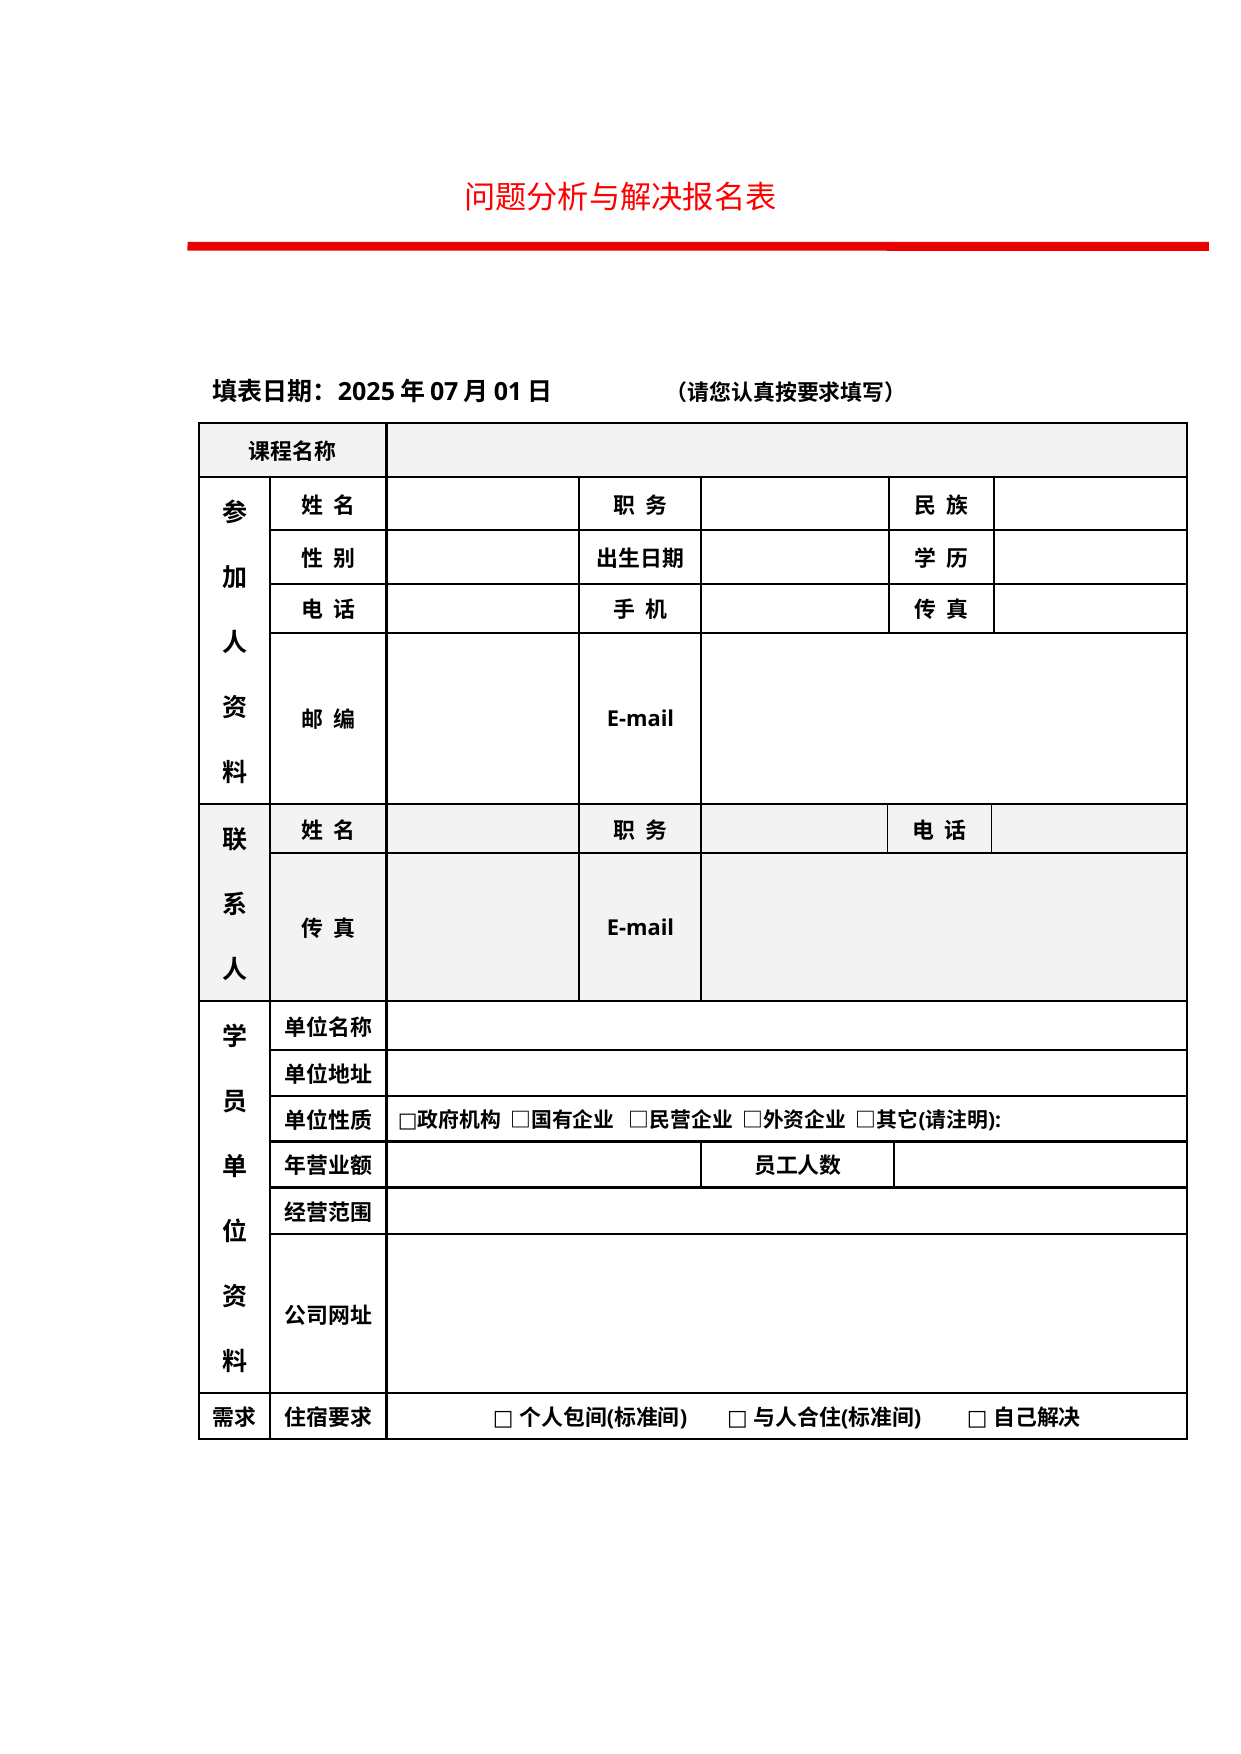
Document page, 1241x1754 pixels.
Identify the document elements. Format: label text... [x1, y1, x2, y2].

table_cell [995, 478, 1186, 529]
table_cell 参加人资料 [200, 478, 269, 803]
table_cell [995, 585, 1186, 632]
text 填表日期：2025年07月01日 （请您认真按要求填写） [187, 357, 1053, 422]
table_cell [702, 805, 887, 852]
table_cell 出生日期 [580, 531, 700, 582]
table_cell 姓 名 [271, 805, 385, 852]
table_cell 姓 名 [271, 478, 385, 529]
table_cell [388, 1143, 700, 1186]
text 问题分析与解决报名表 [187, 162, 1053, 227]
table_cell [388, 1235, 1186, 1392]
table_cell 电 话 [271, 585, 385, 632]
table_cell [388, 478, 578, 529]
table_cell 民 族 [890, 478, 993, 529]
table_cell [992, 805, 1186, 852]
table_cell [702, 634, 1186, 803]
table_cell 住宿要求 [271, 1394, 385, 1438]
table_cell 联 系 人 [200, 805, 269, 1000]
table_cell 需求 [200, 1394, 269, 1438]
table_cell [702, 531, 888, 582]
table_cell 学 员 单 位 资 料 [200, 1002, 269, 1392]
table_cell 单位名称 [271, 1002, 385, 1049]
table_cell [702, 478, 888, 529]
table_cell [388, 531, 578, 582]
table_cell 性 别 [271, 531, 385, 582]
table_cell 传 真 [271, 854, 385, 1000]
table_cell □政府机构 □国有企业 □民营企业 □外资企业 □其它(请注明): [388, 1097, 1186, 1140]
table_cell [702, 854, 1186, 1000]
table_cell 手 机 [580, 585, 700, 632]
table_cell [388, 1051, 1186, 1095]
table_cell 公司网址 [271, 1235, 385, 1392]
table_header [388, 424, 1186, 476]
table_cell □ 个人包间(标准间) □ 与人合住(标准间) □ 自己解决 [388, 1394, 1186, 1438]
table_cell E-mail [580, 854, 700, 1000]
table_cell 学 历 [890, 531, 993, 582]
table_cell [388, 1189, 1186, 1233]
table_cell 员工人数 [702, 1143, 893, 1186]
table_cell 职 务 [580, 478, 700, 529]
table_cell [388, 805, 578, 852]
table_cell [702, 585, 888, 632]
table_cell [895, 1143, 1186, 1186]
table_cell 单位地址 [271, 1051, 385, 1095]
table_cell [388, 585, 578, 632]
table_header 课程名称 [200, 424, 385, 476]
table_cell 电 话 [888, 805, 991, 852]
table_cell 传 真 [890, 585, 993, 632]
table_cell [388, 634, 578, 803]
table_cell [388, 1002, 1186, 1049]
table_cell E-mail [580, 634, 700, 803]
table_cell 职 务 [580, 805, 700, 852]
table_cell [388, 854, 578, 1000]
table_cell 单位性质 [271, 1097, 385, 1140]
table_cell 经营范围 [271, 1189, 385, 1233]
table_cell 邮 编 [271, 634, 385, 803]
table_cell [995, 531, 1186, 582]
table_cell 年营业额 [271, 1143, 385, 1186]
